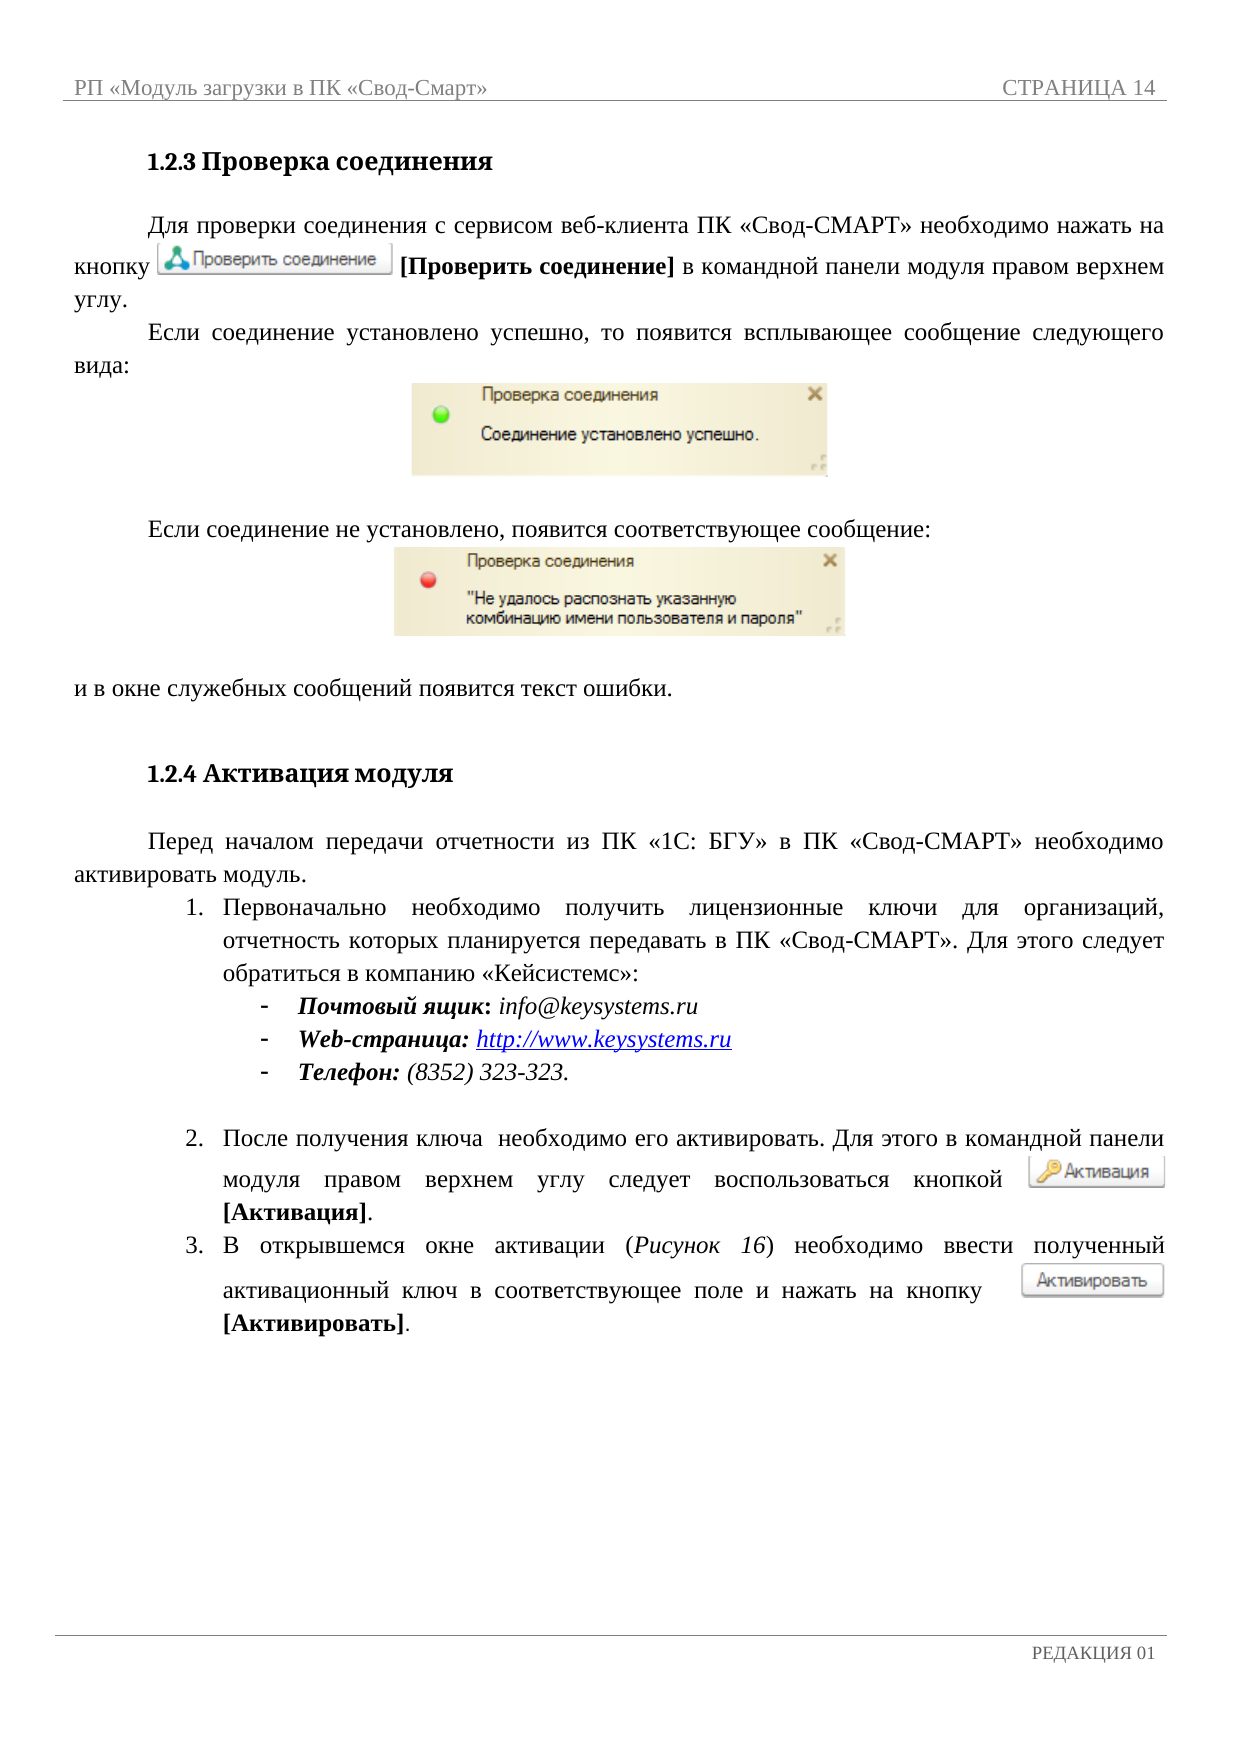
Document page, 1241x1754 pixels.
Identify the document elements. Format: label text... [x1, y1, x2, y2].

text Для проверки соединения с сервисом веб-клиента ПК «Свод-СМАРТ» необходимо нажать на кнопку [Проверить соединение] в командной панели модуля правом верхнем углу. [74, 210, 1165, 313]
list Первоначально необходимо получить лицензионные ключи для организаций, отчетность которых планируется передавать в ПК «Свод-СМАРТ». Для этого следует обратиться в компанию «Кейсистемс»: [185, 892, 1165, 987]
text Если соединение установлено успешно, то появится всплывающее сообщение следующего вида: [74, 317, 1165, 379]
text и в окне служебных сообщений появится текст ошибки. [74, 673, 1165, 702]
list Телефон: (8352) 323-323. [260, 1057, 1165, 1086]
list Почтовый ящик: info@keysystems.ru [260, 991, 1165, 1020]
picture [157, 243, 393, 275]
subtitle 1.2.4 Активация модуля [74, 760, 1165, 788]
picture [411, 383, 828, 477]
subtitle 1.2.3 Проверка соединения [74, 148, 1165, 177]
picture [393, 547, 846, 636]
picture [1027, 1156, 1166, 1188]
list В открывшемся окне активации (Рисунок 16) необходимо ввести полученный активационный ключ в соответствующее поле и нажать на кнопку [Активировать]. [185, 1230, 1165, 1336]
picture [1020, 1263, 1166, 1298]
text Если соединение не установлено, появится соответствующее сообщение: [74, 514, 1165, 543]
list Web-страница: http://www.keysystems.ru [260, 1024, 1165, 1053]
text Перед началом передачи отчетности из ПК «1С: БГУ» в ПК «Свод-СМАРТ» необходимо активировать модуль. [74, 826, 1165, 888]
list После получения ключа необходимо его активировать. Для этого в командной панели модуля правом верхнем углу следует воспользоваться кнопкой [Активация]. [185, 1123, 1165, 1226]
